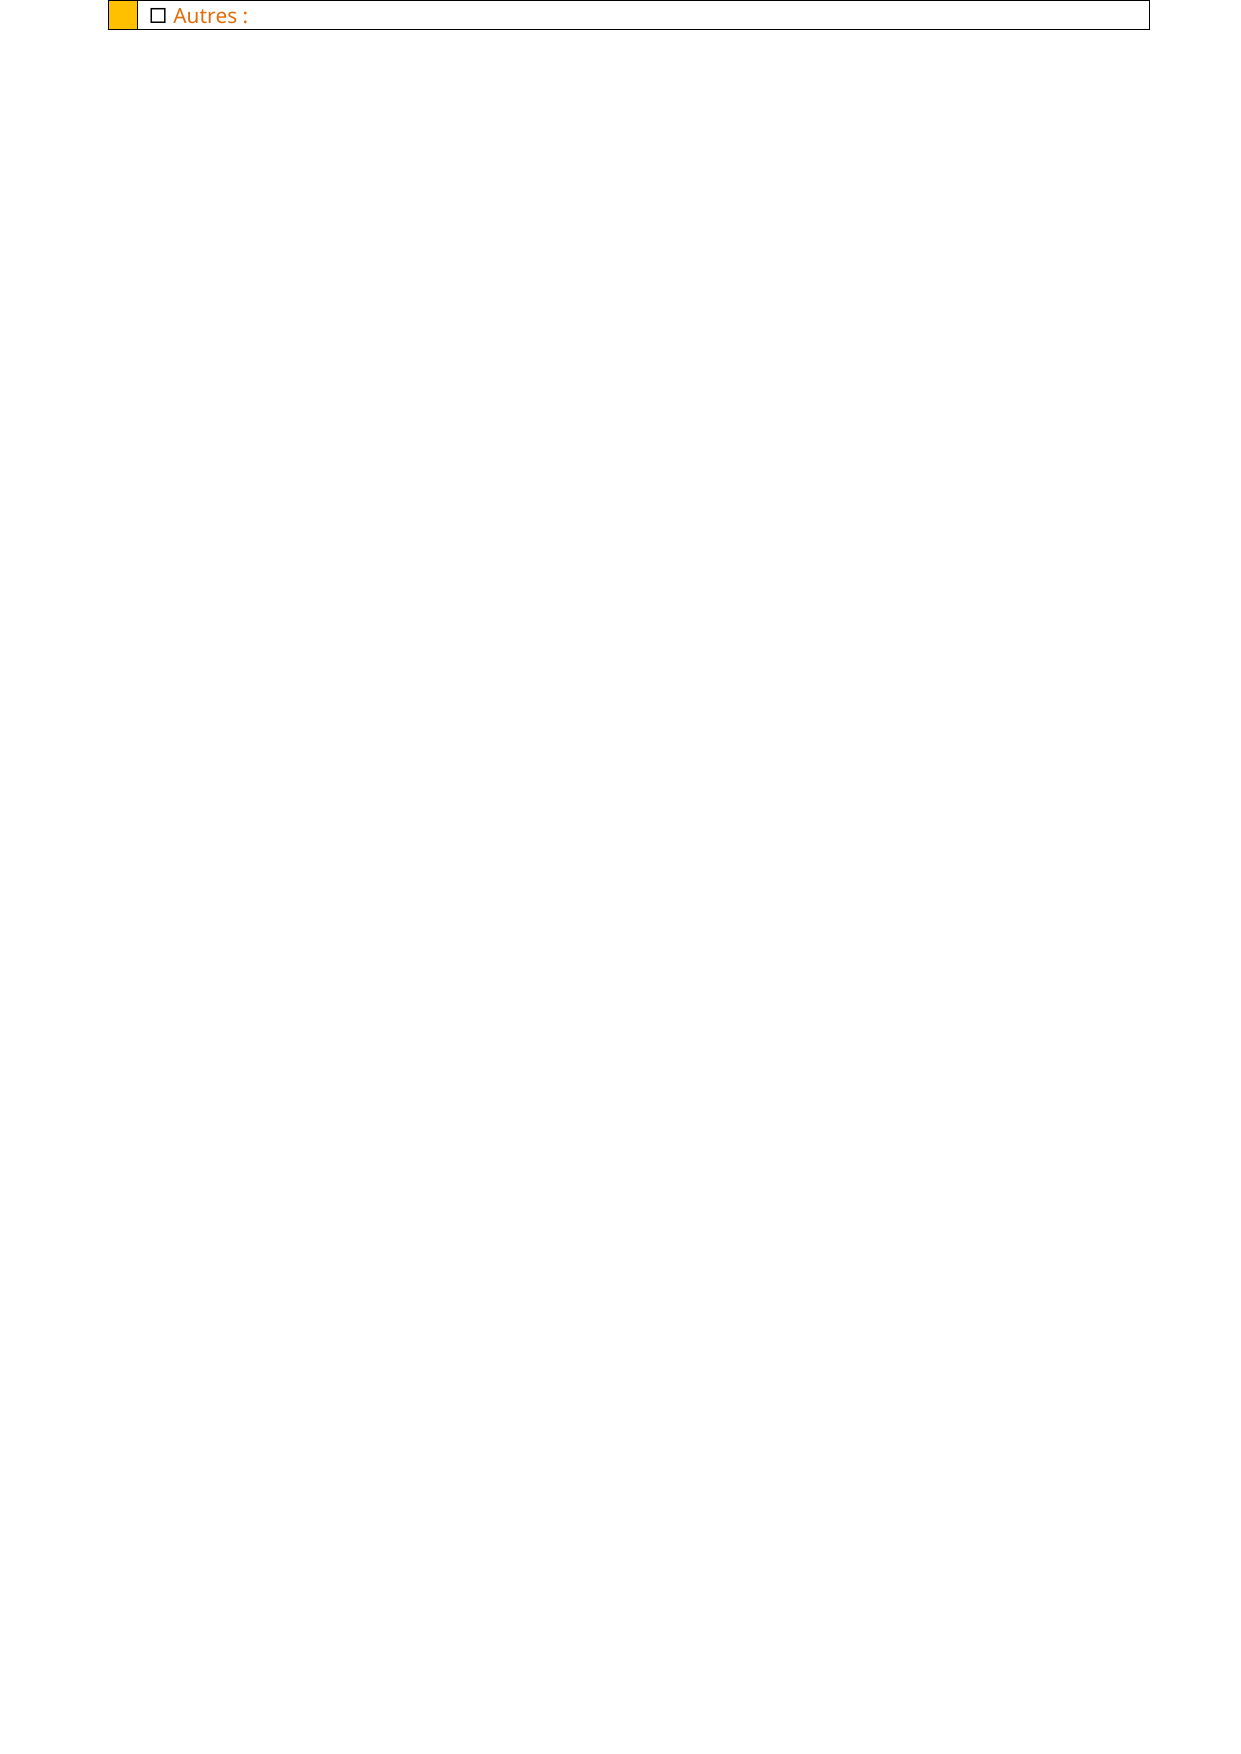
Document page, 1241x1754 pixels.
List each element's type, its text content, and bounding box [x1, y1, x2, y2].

table_cell Autres : [138, 1, 1149, 29]
table_cell [109, 1, 137, 29]
